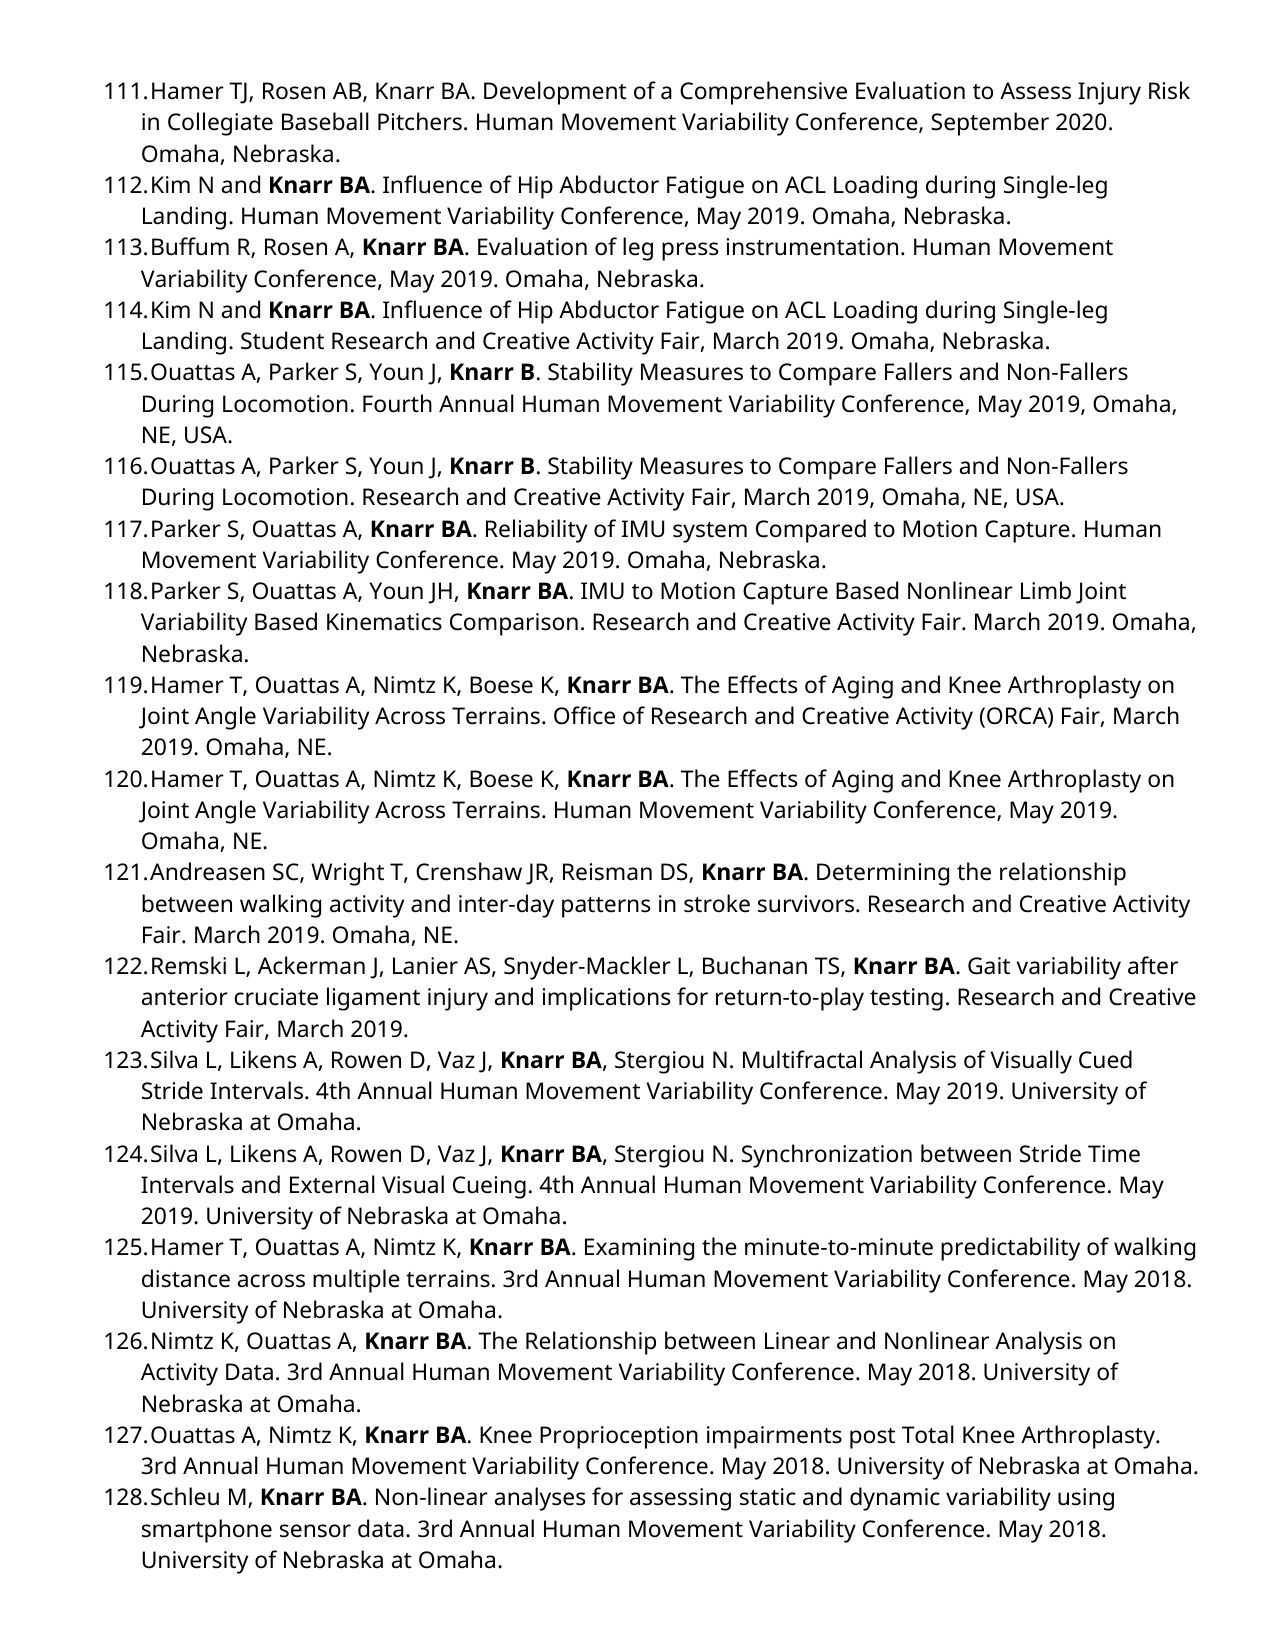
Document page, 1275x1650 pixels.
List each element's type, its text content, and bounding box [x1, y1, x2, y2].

list Ouattas A, Parker S, Youn J, Knarr B. Stability Measures to Compare Fallers and Non-Fallers During Locomotion. Fourth Annual Human Movement Variability Conference, May 2019, Omaha, NE, USA. [103, 356, 1200, 450]
list Hamer T, Ouattas A, Nimtz K, Knarr BA. Examining the minute-to-minute predictability of walking distance across multiple terrains. 3rd Annual Human Movement Variability Conference. May 2018. University of Nebraska at Omaha. [103, 1231, 1200, 1325]
list Silva L, Likens A, Rowen D, Vaz J, Knarr BA, Stergiou N. Multifractal Analysis of Visually Cued Stride Intervals. 4th Annual Human Movement Variability Conference. May 2019. University of Nebraska at Omaha. [103, 1044, 1200, 1137]
list Nimtz K, Ouattas A, Knarr BA. The Relationship between Linear and Nonlinear Analysis on Activity Data. 3rd Annual Human Movement Variability Conference. May 2018. University of Nebraska at Omaha. [103, 1325, 1200, 1419]
list Kim N and Knarr BA. Influence of Hip Abductor Fatigue on ACL Loading during Single-leg Landing. Student Research and Creative Activity Fair, March 2019. Omaha, Nebraska. [103, 294, 1200, 356]
list Ouattas A, Nimtz K, Knarr BA. Knee Proprioception impairments post Total Knee Arthroplasty. 3rd Annual Human Movement Variability Conference. May 2018. University of Nebraska at Omaha. [103, 1419, 1200, 1481]
list Remski L, Ackerman J, Lanier AS, Snyder-Mackler L, Buchanan TS, Knarr BA. Gait variability after anterior cruciate ligament injury and implications for return-to-play testing. Research and Creative Activity Fair, March 2019. [103, 950, 1200, 1044]
list Parker S, Ouattas A, Knarr BA. Reliability of IMU system Compared to Motion Capture. Human Movement Variability Conference. May 2019. Omaha, Nebraska. [103, 512, 1200, 575]
list Ouattas A, Parker S, Youn J, Knarr B. Stability Measures to Compare Fallers and Non-Fallers During Locomotion. Research and Creative Activity Fair, March 2019, Omaha, NE, USA. [103, 450, 1200, 512]
list Kim N and Knarr BA. Influence of Hip Abductor Fatigue on ACL Loading during Single-leg Landing. Human Movement Variability Conference, May 2019. Omaha, Nebraska. [103, 169, 1200, 231]
list Silva L, Likens A, Rowen D, Vaz J, Knarr BA, Stergiou N. Synchronization between Stride Time Intervals and External Visual Cueing. 4th Annual Human Movement Variability Conference. May 2019. University of Nebraska at Omaha. [103, 1137, 1200, 1231]
list Parker S, Ouattas A, Youn JH, Knarr BA. IMU to Motion Capture Based Nonlinear Limb Joint Variability Based Kinematics Comparison. Research and Creative Activity Fair. March 2019. Omaha, Nebraska. [103, 575, 1200, 669]
list Schleu M, Knarr BA. Non-linear analyses for assessing static and dynamic variability using smartphone sensor data. 3rd Annual Human Movement Variability Conference. May 2018. University of Nebraska at Omaha. [103, 1481, 1200, 1575]
list Hamer T, Ouattas A, Nimtz K, Boese K, Knarr BA. The Effects of Aging and Knee Arthroplasty on Joint Angle Variability Across Terrains. Office of Research and Creative Activity (ORCA) Fair, March 2019. Omaha, NE. [103, 669, 1200, 762]
list Buffum R, Rosen A, Knarr BA. Evaluation of leg press instrumentation. Human Movement Variability Conference, May 2019. Omaha, Nebraska. [103, 231, 1200, 294]
list Andreasen SC, Wright T, Crenshaw JR, Reisman DS, Knarr BA. Determining the relationship between walking activity and inter-day patterns in stroke survivors. Research and Creative Activity Fair. March 2019. Omaha, NE. [103, 856, 1200, 950]
list Hamer TJ, Rosen AB, Knarr BA. Development of a Comprehensive Evaluation to Assess Injury Risk in Collegiate Baseball Pitchers. Human Movement Variability Conference, September 2020. Omaha, Nebraska. [103, 75, 1200, 169]
list Hamer T, Ouattas A, Nimtz K, Boese K, Knarr BA. The Effects of Aging and Knee Arthroplasty on Joint Angle Variability Across Terrains. Human Movement Variability Conference, May 2019. Omaha, NE. [103, 762, 1200, 856]
